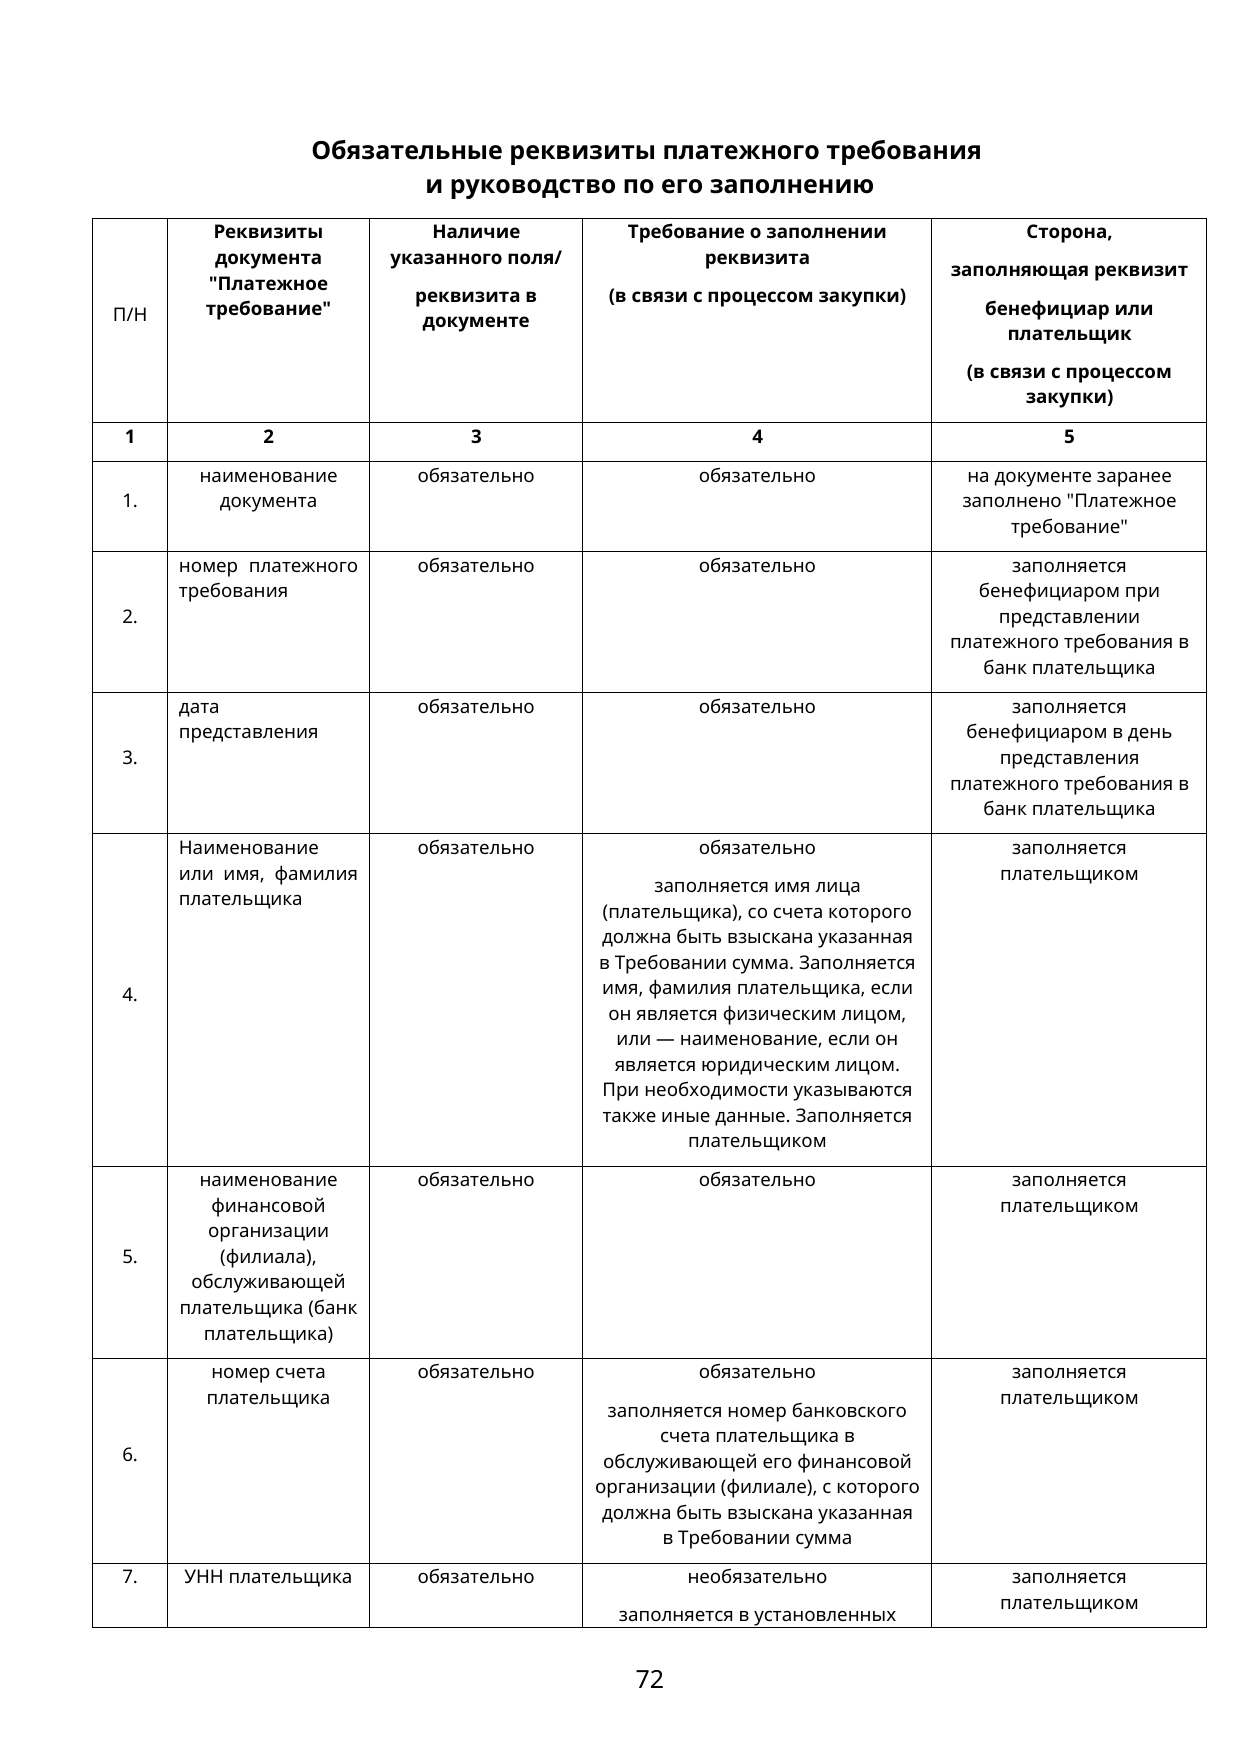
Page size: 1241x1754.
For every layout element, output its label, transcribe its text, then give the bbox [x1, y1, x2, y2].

table_cell Наименование или имя, фамилия плательщика [168, 834, 369, 1166]
table_cell 2. [93, 552, 167, 692]
table_cell 3 [370, 423, 582, 461]
table_cell обязательно [583, 1167, 931, 1358]
table_cell заполняется плательщиком [932, 1167, 1206, 1358]
table_cell 3. [93, 693, 167, 833]
table_cell обязательно [370, 1359, 582, 1562]
table_cell 6. [93, 1359, 167, 1562]
table_cell обязательно [370, 834, 582, 1166]
table_cell заполняется бенефициаром в день представления платежного требования в банк плательщика [932, 693, 1206, 833]
table_cell заполняется плательщиком [932, 1564, 1206, 1627]
table_cell обязательно заполняется номер банковского счета плательщика в обслуживающей его финансовой организации (филиале), с которого должна быть взыскана указанная в Требовании сумма [583, 1359, 931, 1562]
table_cell номер платежного требования [168, 552, 369, 692]
table_cell заполняется плательщиком [932, 834, 1206, 1166]
table_cell обязательно [370, 693, 582, 833]
table_cell дата представления [168, 693, 369, 833]
table_cell 4 [583, 423, 931, 461]
table_cell УНН плательщика [168, 1564, 369, 1627]
table_cell наименование финансовой организации (филиала), обслуживающей плательщика (банк плательщика) [168, 1167, 369, 1358]
table_cell 4. [93, 834, 167, 1166]
table_cell на документе заранее заполнено "Платежное требование" [932, 462, 1206, 551]
table_cell 2 [168, 423, 369, 461]
table_cell 1 [93, 423, 167, 461]
table_cell обязательно [370, 1564, 582, 1627]
text Обязательные реквизиты платежного требования и руководство по его заполнению [207, 133, 1093, 201]
table_cell 1. [93, 462, 167, 551]
table_header Требование о заполнении реквизита (в связи с процессом закупки) [583, 219, 931, 422]
table_cell обязательно [370, 1167, 582, 1358]
table_header Сторона, заполняющая реквизит бенефициар или плательщик (в связи с процессом закупки) [932, 219, 1206, 422]
table_header Реквизиты документа "Платежное требование" [168, 219, 369, 422]
table_cell обязательно [583, 462, 931, 551]
table_header П/Н [93, 219, 167, 422]
table_cell обязательно [370, 552, 582, 692]
table_cell обязательно заполняется имя лица (плательщика), со счета которого должна быть взыскана указанная в Требовании сумма. Заполняется имя, фамилия плательщика, если он является физическим лицом, или — наименование, если он является юридическим лицом. При необходимости указываются также иные данные. Заполняется плательщиком [583, 834, 931, 1166]
table_cell обязательно [583, 693, 931, 833]
table_cell 7. [93, 1564, 167, 1627]
table_cell заполняется бенефициаром при представлении платежного требования в банк плательщика [932, 552, 1206, 692]
table_cell наименование документа [168, 462, 369, 551]
table_header Наличие указанного поля/ реквизита в документе [370, 219, 582, 422]
table_cell обязательно [583, 552, 931, 692]
table_cell 5 [932, 423, 1206, 461]
table_cell обязательно [370, 462, 582, 551]
table_cell заполняется плательщиком [932, 1359, 1206, 1562]
table_cell номер счета плательщика [168, 1359, 369, 1562]
table_cell 5. [93, 1167, 167, 1358]
